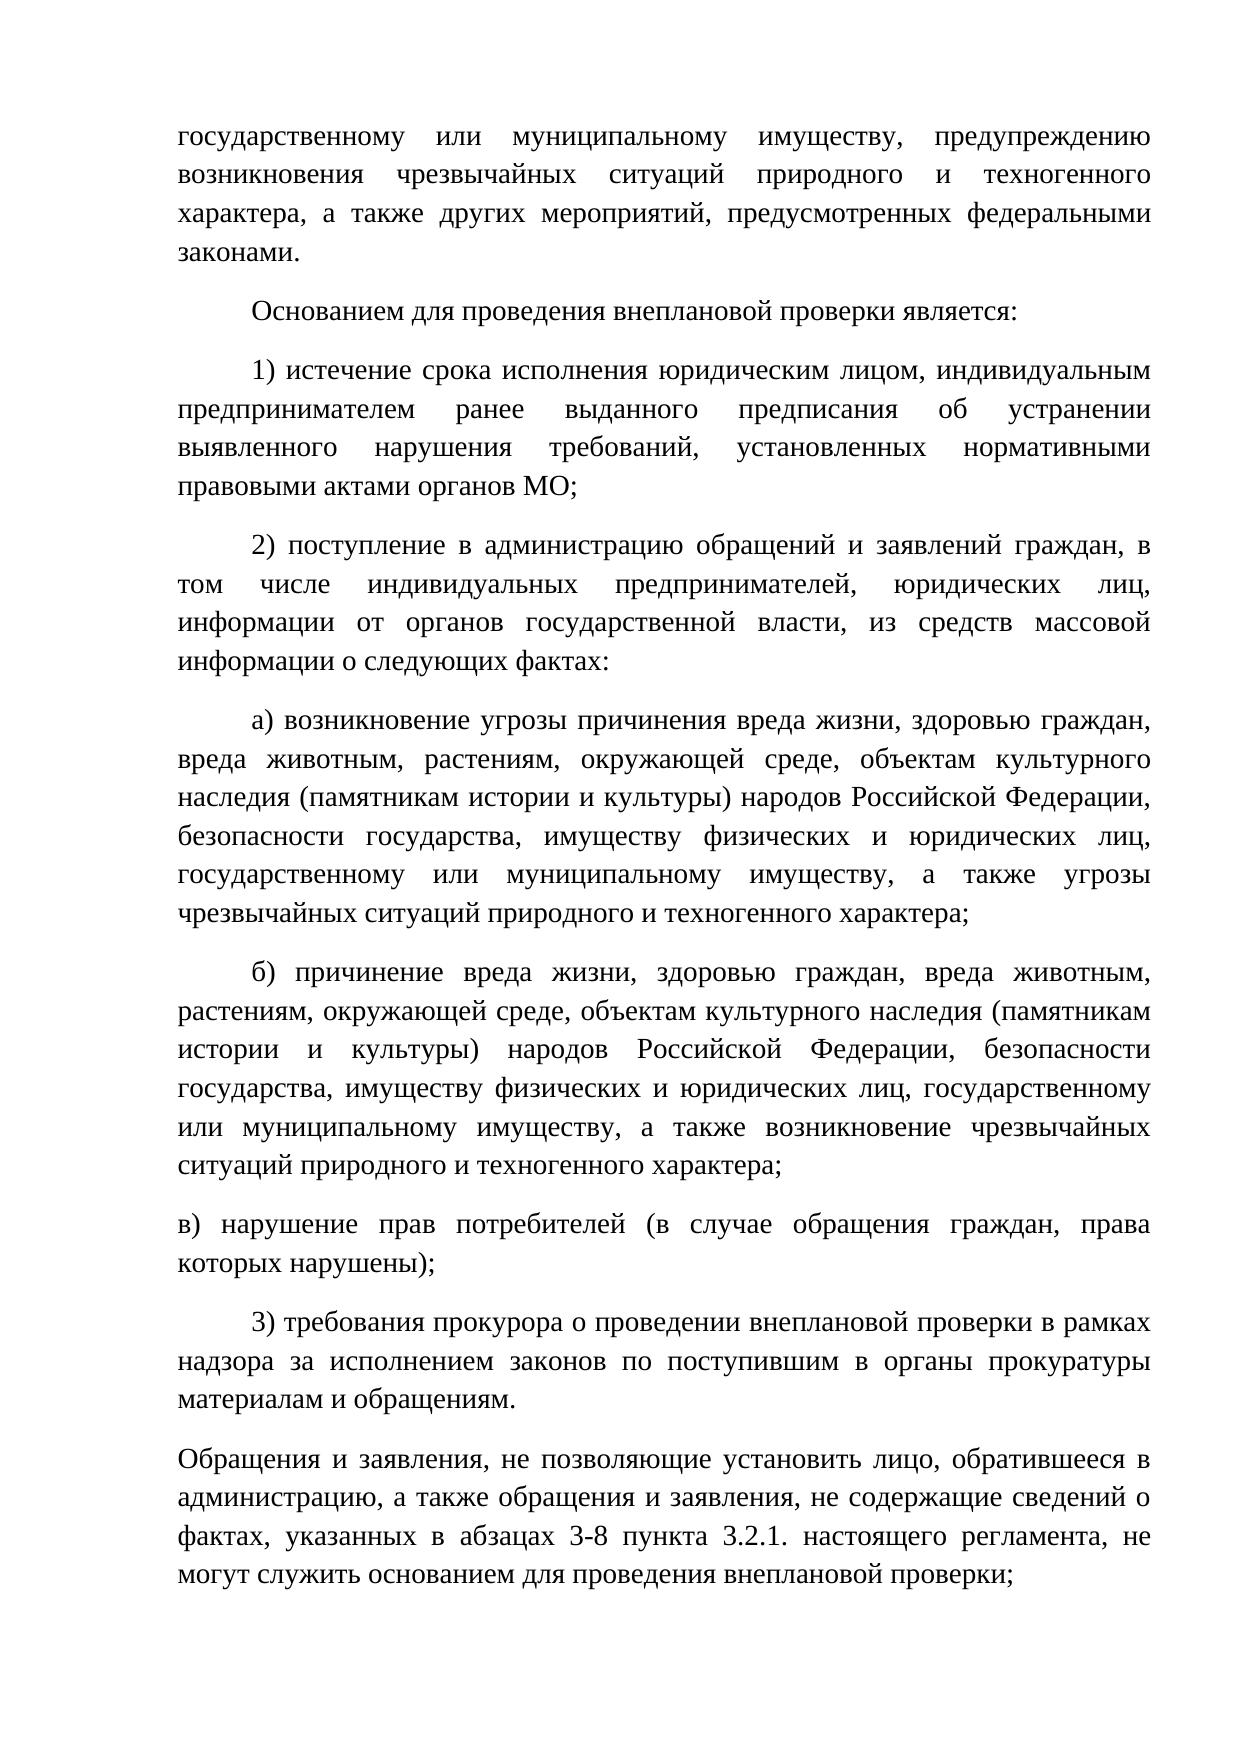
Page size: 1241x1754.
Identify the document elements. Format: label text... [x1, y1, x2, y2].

text 1) истечение срока исполнения юридическим лицом, индивидуальным предпринимателем ранее выданного предписания об устранении выявленного нарушения требований, установленных нормативными правовыми актами органов МО; [177, 352, 1152, 502]
text а) возникновение угрозы причинения вреда жизни, здоровью граждан, вреда животным, растениям, окружающей среде, объектам культурного наследия (памятникам истории и культуры) народов Российской Федерации, безопасности государства, имуществу физических и юридических лиц, государственному или муниципальному имуществу, а также угрозы чрезвычайных ситуаций природного и техногенного характера; [177, 702, 1152, 929]
text Основанием для проведения внеплановой проверки является: [177, 293, 1152, 327]
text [177, 118, 1152, 267]
text 2) поступление в администрацию обращений и заявлений граждан, в том числе индивидуальных предпринимателей, юридических лиц, информации от органов государственной власти, из средств массовой информации о следующих фактах: [177, 527, 1152, 677]
text 3) требования прокурора о проведении внеплановой проверки в рамках надзора за исполнением законов по поступившим в органы прокуратуры материалам и обращениям. [177, 1304, 1152, 1415]
text б) причинение вреда жизни, здоровью граждан, вреда животным, растениям, окружающей среде, объектам культурного наследия (памятникам истории и культуры) народов Российской Федерации, безопасности государства, имуществу физических и юридических лиц, государственному или муниципальному имуществу, а также возникновение чрезвычайных ситуаций природного и техногенного характера; [177, 954, 1152, 1181]
text Обращения и заявления, не позволяющие установить лицо, обратившееся в администрацию, а также обращения и заявления, не содержащие сведений о фактах, указанных в абзацах 3-8 пункта 3.2.1. настоящего регламента, не могут служить основанием для проведения внеплановой проверки; [177, 1441, 1152, 1590]
text в) нарушение прав потребителей (в случае обращения граждан, права которых нарушены); [177, 1207, 1152, 1279]
